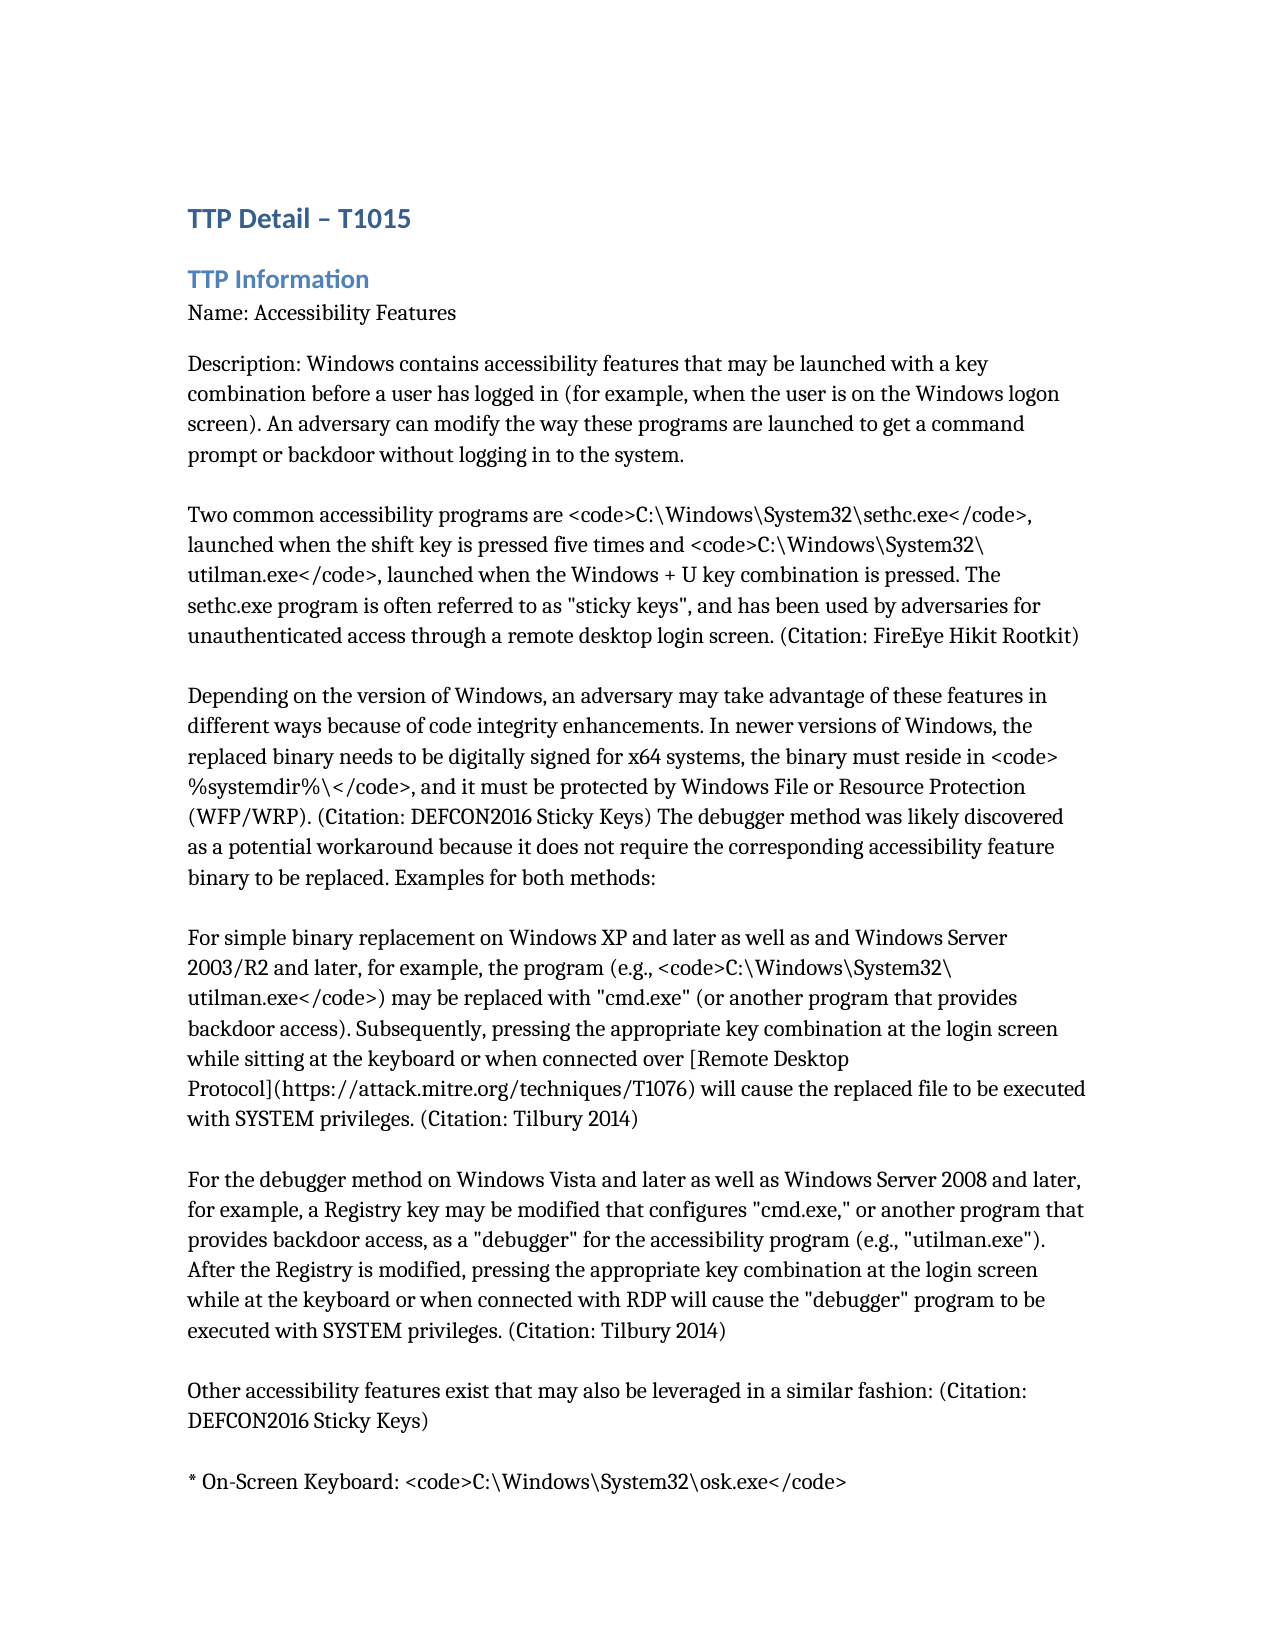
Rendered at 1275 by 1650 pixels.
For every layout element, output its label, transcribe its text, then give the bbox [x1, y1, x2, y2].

text Name: Accessibility Features [187, 300, 1087, 326]
subtitle TTP Detail – T1015 [187, 200, 1087, 236]
subtitle TTP Information [187, 262, 1087, 295]
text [187, 351, 1087, 1495]
